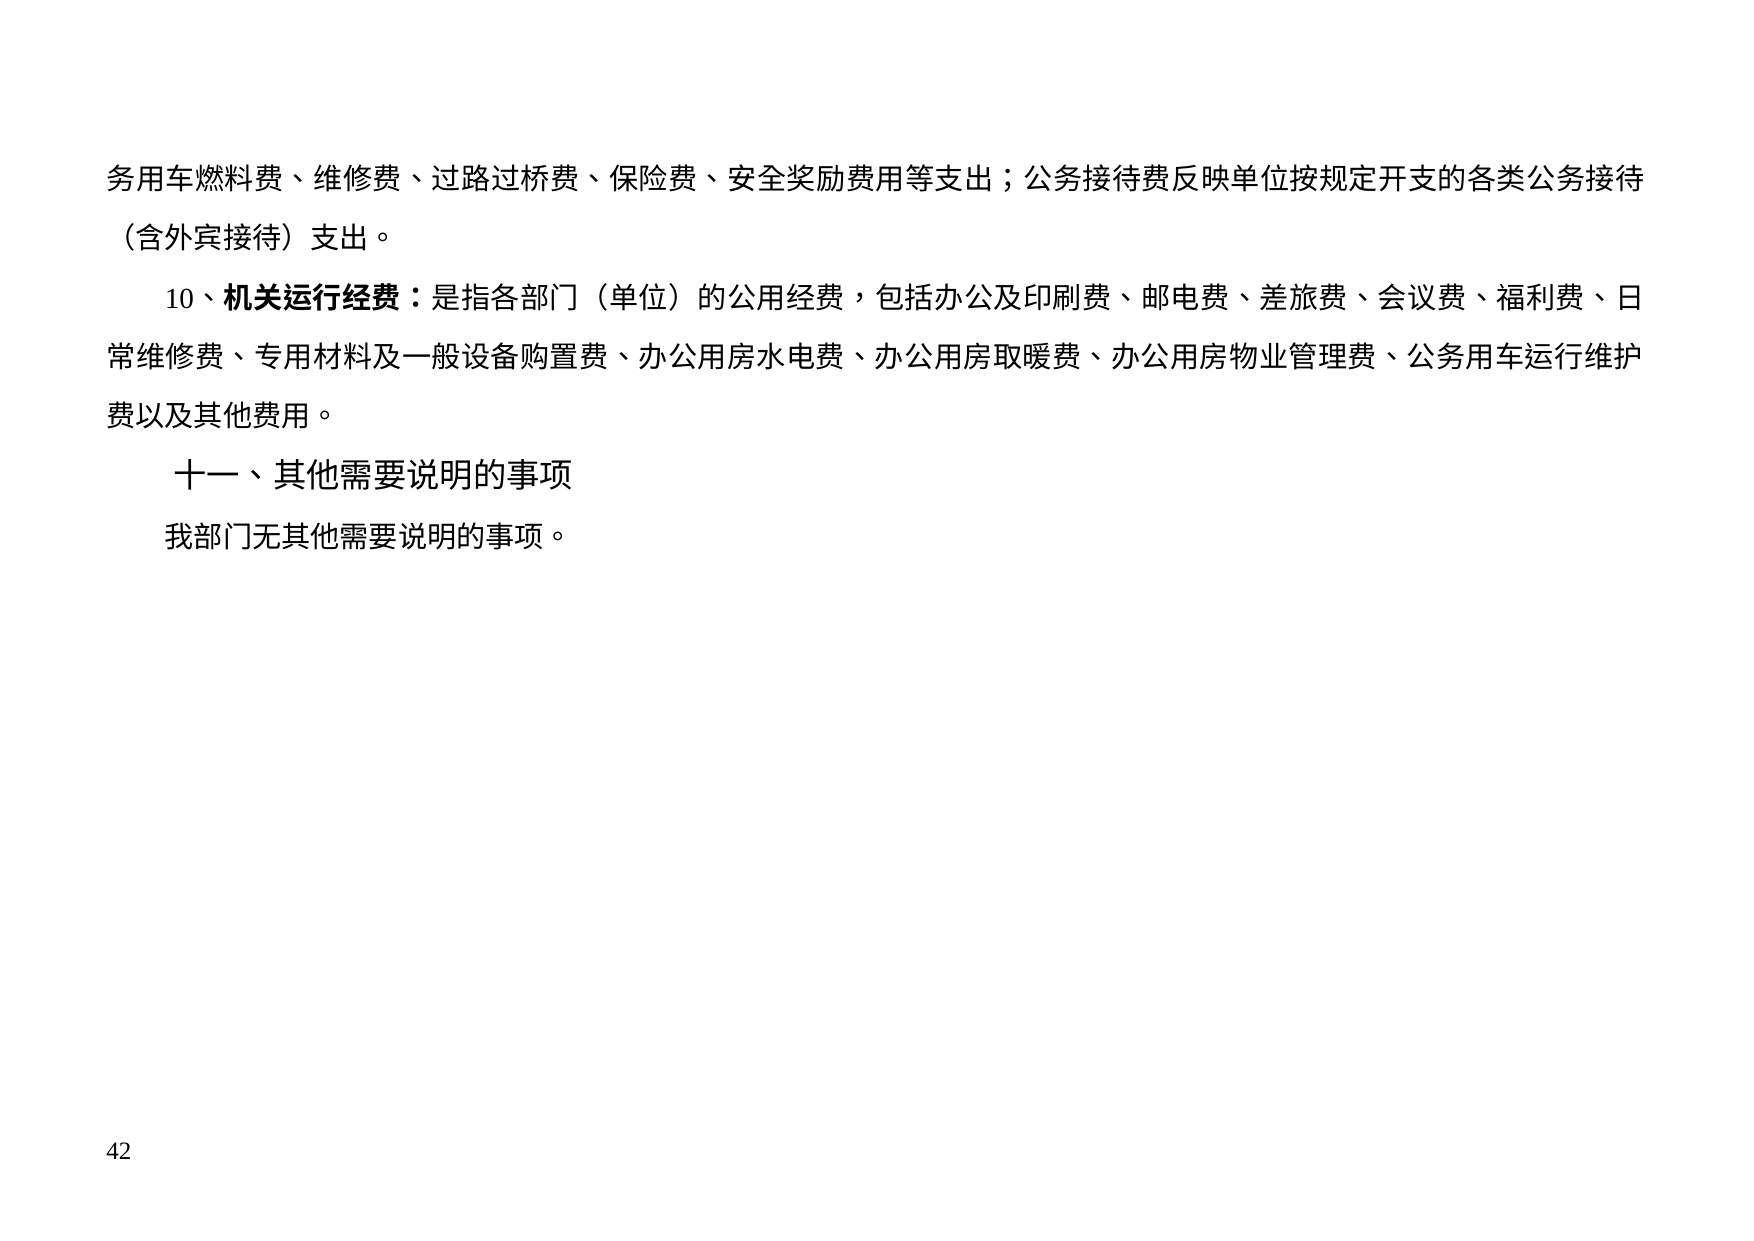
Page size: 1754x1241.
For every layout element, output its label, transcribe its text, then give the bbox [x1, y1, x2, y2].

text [106, 142, 1648, 261]
text 我部门无其他需要说明的事项。 [106, 500, 1648, 559]
text 十一、其他需要说明的事项 [106, 440, 1648, 499]
text 10、机关运行经费：是指各部门（单位）的公用经费，包括办公及印刷费、邮电费、差旅费、会议费、福利费、日常维修费、专用材料及一般设备购置费、办公用房水电费、办公用房取暖费、办公用房物业管理费、公务用车运行维护费以及其他费用。 [106, 261, 1648, 439]
